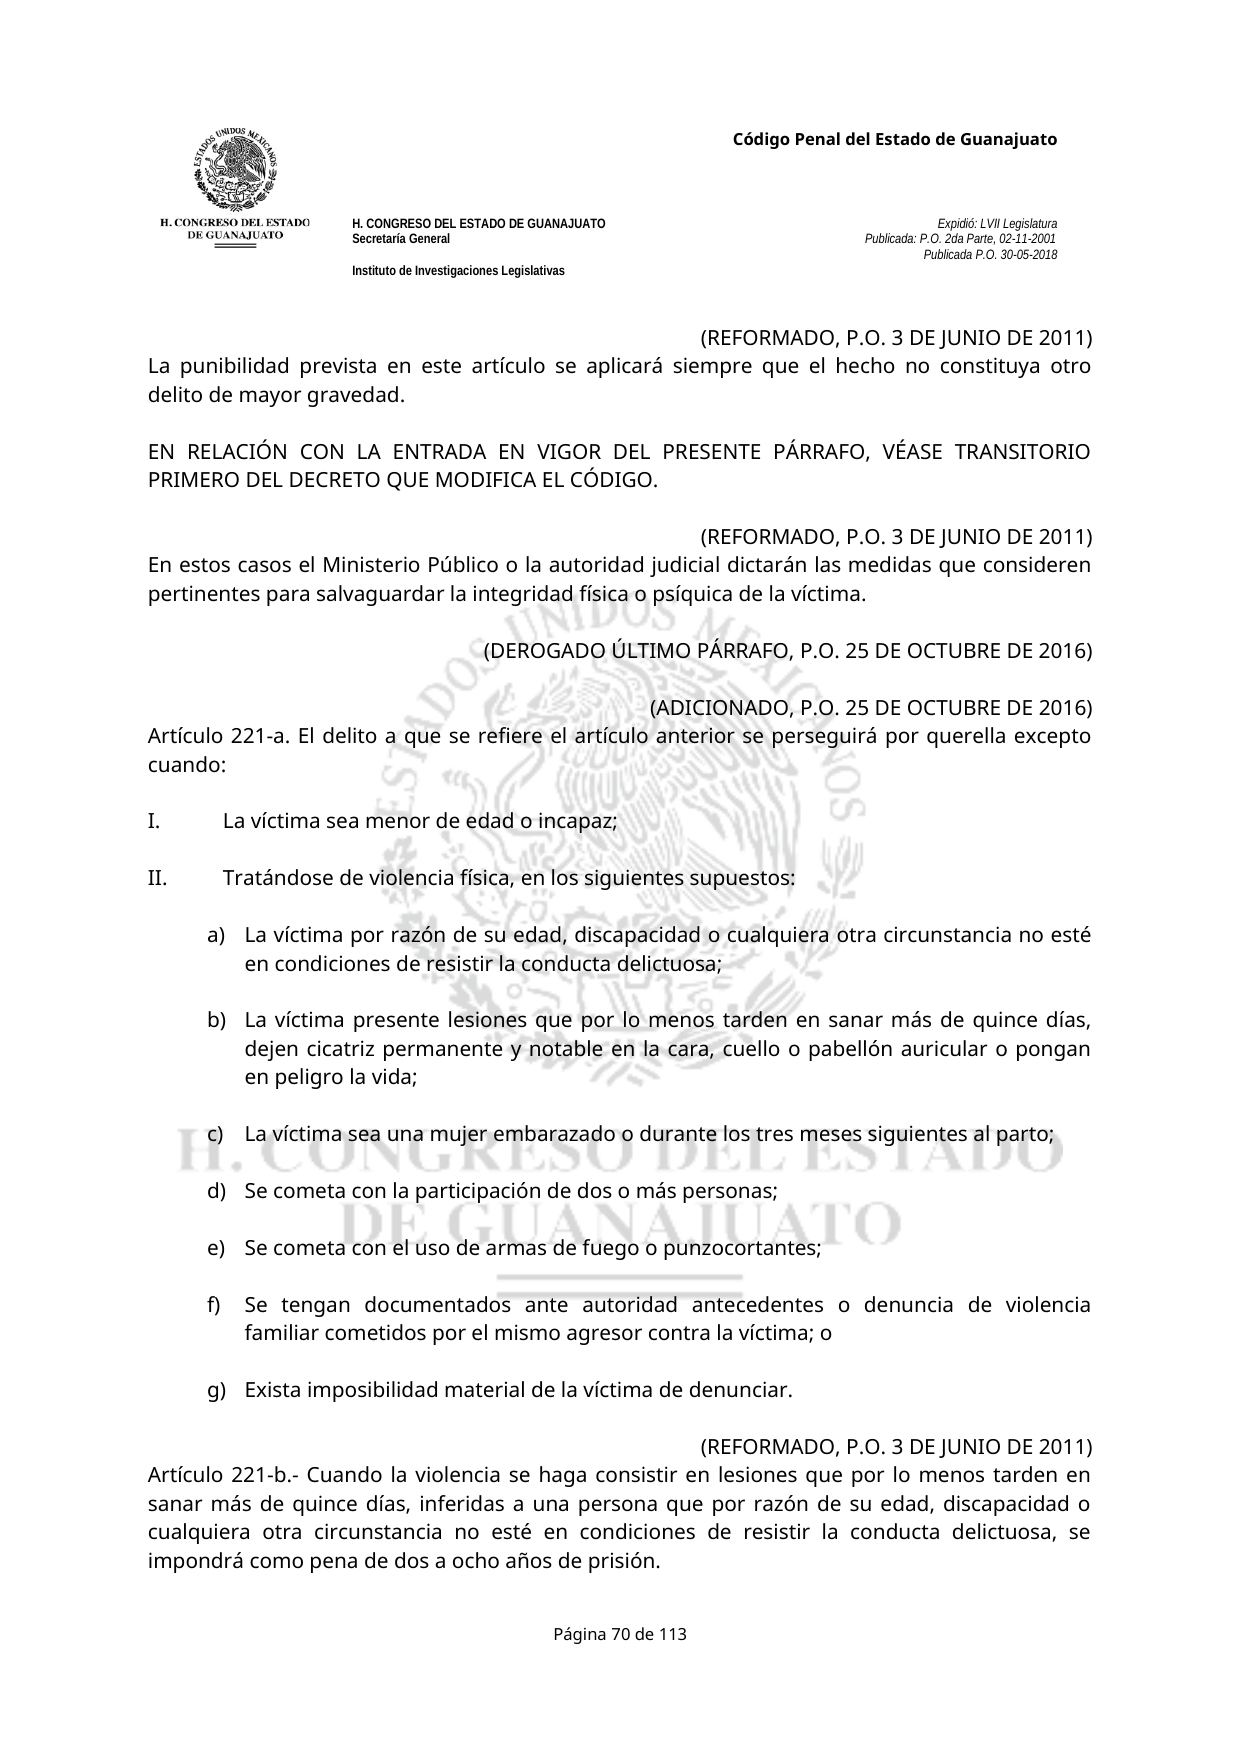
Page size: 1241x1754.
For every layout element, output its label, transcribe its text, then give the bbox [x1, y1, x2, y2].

picture [160, 128, 310, 254]
list La víctima sea una mujer embarazado o durante los tres meses siguientes al parto; [207, 1119, 1092, 1148]
text (ADICIONADO, P.O. 25 DE OCTUBRE DE 2016) [148, 693, 1092, 721]
list Se tengan documentados ante autoridad antecedentes o denuncia de violencia familiar cometidos por el mismo agresor contra la víctima; o [207, 1290, 1092, 1347]
list Exista imposibilidad material de la víctima de denunciar. [207, 1375, 1092, 1404]
text Artículo 221-b.- Cuando la violencia se haga consistir en lesiones que por lo menos tarden en sanar más de quince días, inferidas a una persona que por razón de su edad, discapacidad o cualquiera otra circunstancia no esté en condiciones de resistir la conducta delictuosa, se impondrá como pena de dos a ocho años de prisión. [148, 1461, 1092, 1574]
list La víctima presente lesiones que por lo menos tarden en sanar más de quince días, dejen cicatriz permanente y notable en la cara, cuello o pabellón auricular o pongan en peligro la vida; [207, 1006, 1092, 1091]
list La víctima por razón de su edad, discapacidad o cualquiera otra circunstancia no esté en condiciones de resistir la conducta delictuosa; [207, 920, 1092, 977]
list Se cometa con la participación de dos o más personas; [207, 1176, 1092, 1205]
text (DEROGADO ÚLTIMO PÁRRAFO, P.O. 25 DE OCTUBRE DE 2016) [148, 636, 1092, 664]
list Tratándose de violencia física, en los siguientes supuestos: [148, 863, 1092, 892]
list La víctima sea menor de edad o incapaz; [148, 807, 1092, 835]
text (REFORMADO, P.O. 3 DE JUNIO DE 2011) [148, 323, 1092, 352]
text (REFORMADO, P.O. 3 DE JUNIO DE 2011) [148, 1432, 1092, 1461]
text (REFORMADO, P.O. 3 DE JUNIO DE 2011) [148, 522, 1092, 551]
text EN RELACIÓN CON LA ENTRADA EN VIGOR DEL PRESENTE PÁRRAFO, VÉASE TRANSITORIO PRIMERO DEL DECRETO QUE MODIFICA EL CÓDIGO. [148, 437, 1092, 494]
text Artículo 221-a. El delito a que se refiere el artículo anterior se perseguirá por querella excepto cuando: [148, 721, 1092, 778]
text La punibilidad prevista en este artículo se aplicará siempre que el hecho no constituya otro delito de mayor gravedad. [148, 352, 1092, 408]
list Se cometa con el uso de armas de fuego o punzocortantes; [207, 1233, 1092, 1262]
text En estos casos el Ministerio Público o la autoridad judicial dictarán las medidas que consideren pertinentes para salvaguardar la integridad física o psíquica de la víctima. [148, 551, 1092, 607]
